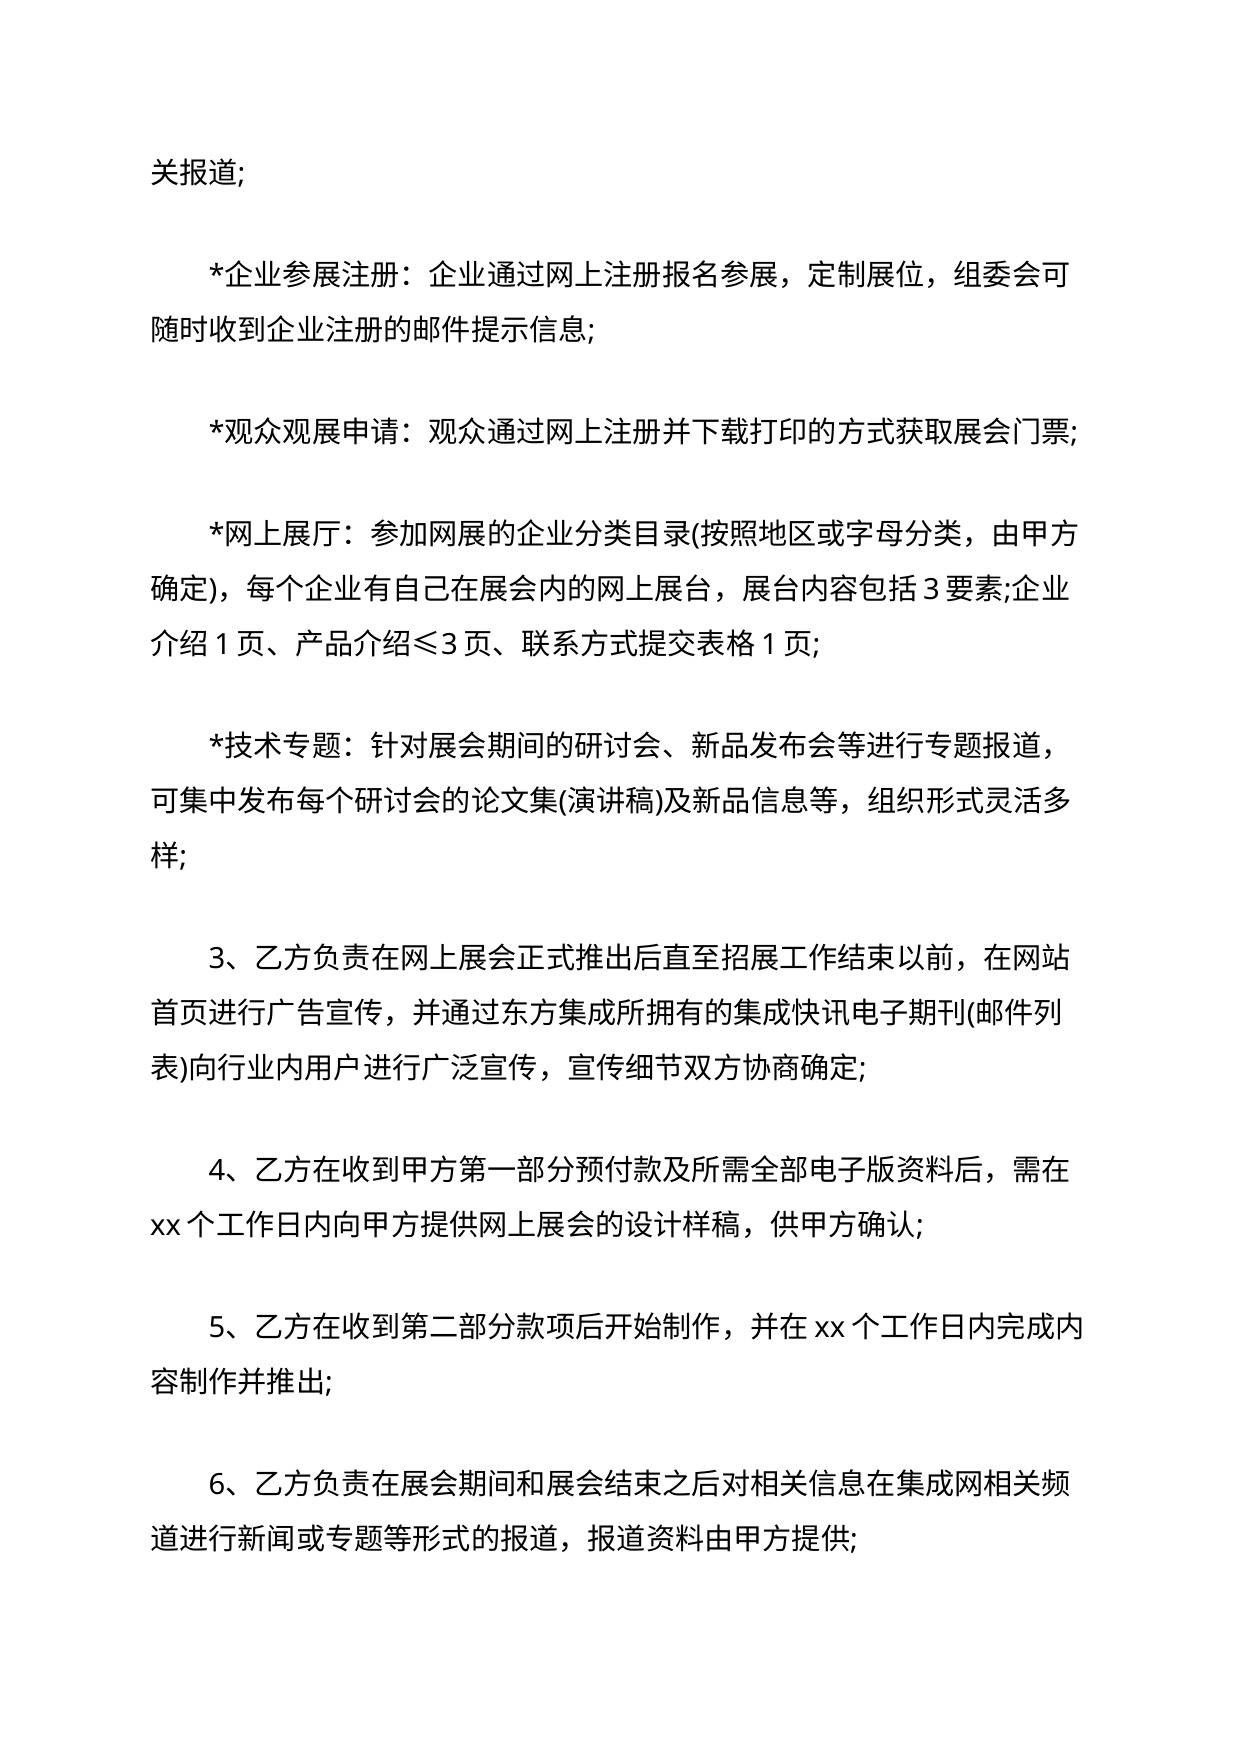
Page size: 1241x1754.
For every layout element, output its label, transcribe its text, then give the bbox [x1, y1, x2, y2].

text 4、乙方在收到甲方第一部分预付款及所需全部电子版资料后，需在xx个工作日内向甲方提供网上展会的设计样稿，供甲方确认; [150, 1147, 1090, 1244]
text *观众观展申请：观众通过网上注册并下载打印的方式获取展会门票; [150, 409, 1090, 451]
text *企业参展注册：企业通过网上注册报名参展，定制展位，组委会可随时收到企业注册的邮件提示信息; [150, 252, 1090, 349]
text *网上展厅：参加网展的企业分类目录(按照地区或字母分类，由甲方确定)，每个企业有自己在展会内的网上展台，展台内容包括3要素;企业介绍1页、产品介绍≤3页、联系方式提交表格1页; [150, 511, 1090, 663]
text 3、乙方负责在网上展会正式推出后直至招展工作结束以前，在网站首页进行广告宣传，并通过东方集成所拥有的集成快讯电子期刊(邮件列表)向行业内用户进行广泛宣传，宣传细节双方协商确定; [150, 935, 1090, 1087]
text 6、乙方负责在展会期间和展会结束之后对相关信息在集成网相关频道进行新闻或专题等形式的报道，报道资料由甲方提供; [150, 1461, 1090, 1558]
text 5、乙方在收到第二部分款项后开始制作，并在xx个工作日内完成内容制作并推出; [150, 1304, 1090, 1401]
text *技术专题：针对展会期间的研讨会、新品发布会等进行专题报道，可集中发布每个研讨会的论文集(演讲稿)及新品信息等，组织形式灵活多样; [150, 723, 1090, 875]
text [150, 150, 1090, 192]
